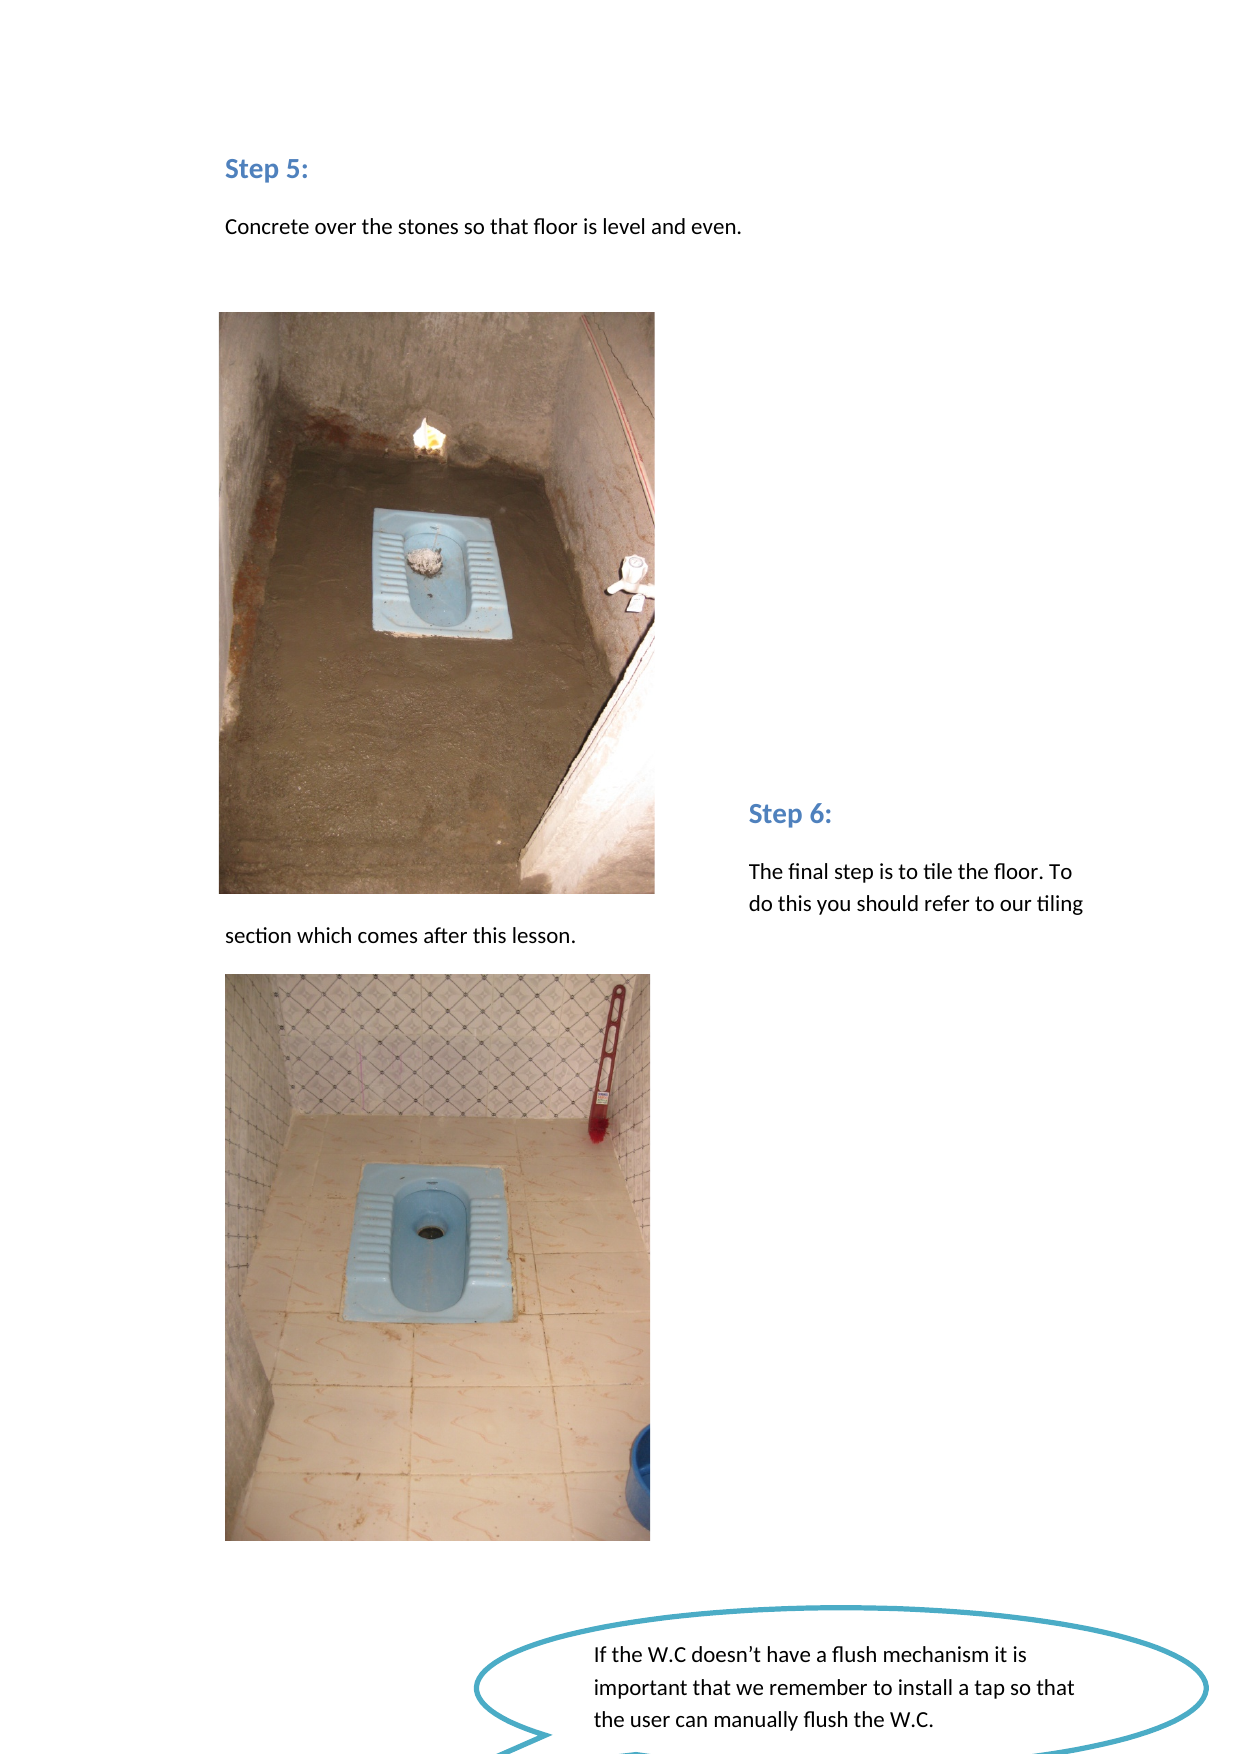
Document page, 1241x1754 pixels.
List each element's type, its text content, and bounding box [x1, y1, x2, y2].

picture [225, 974, 650, 1541]
text The final step is to tile the floor. To do this you should refer to our tiling section which comes after this lesson. [225, 857, 1090, 949]
text Step 6: [655, 795, 1090, 831]
text Concrete over the stones so that floor is level and even. [225, 212, 1090, 240]
picture [218, 312, 655, 894]
text Step 5: [225, 150, 1090, 186]
